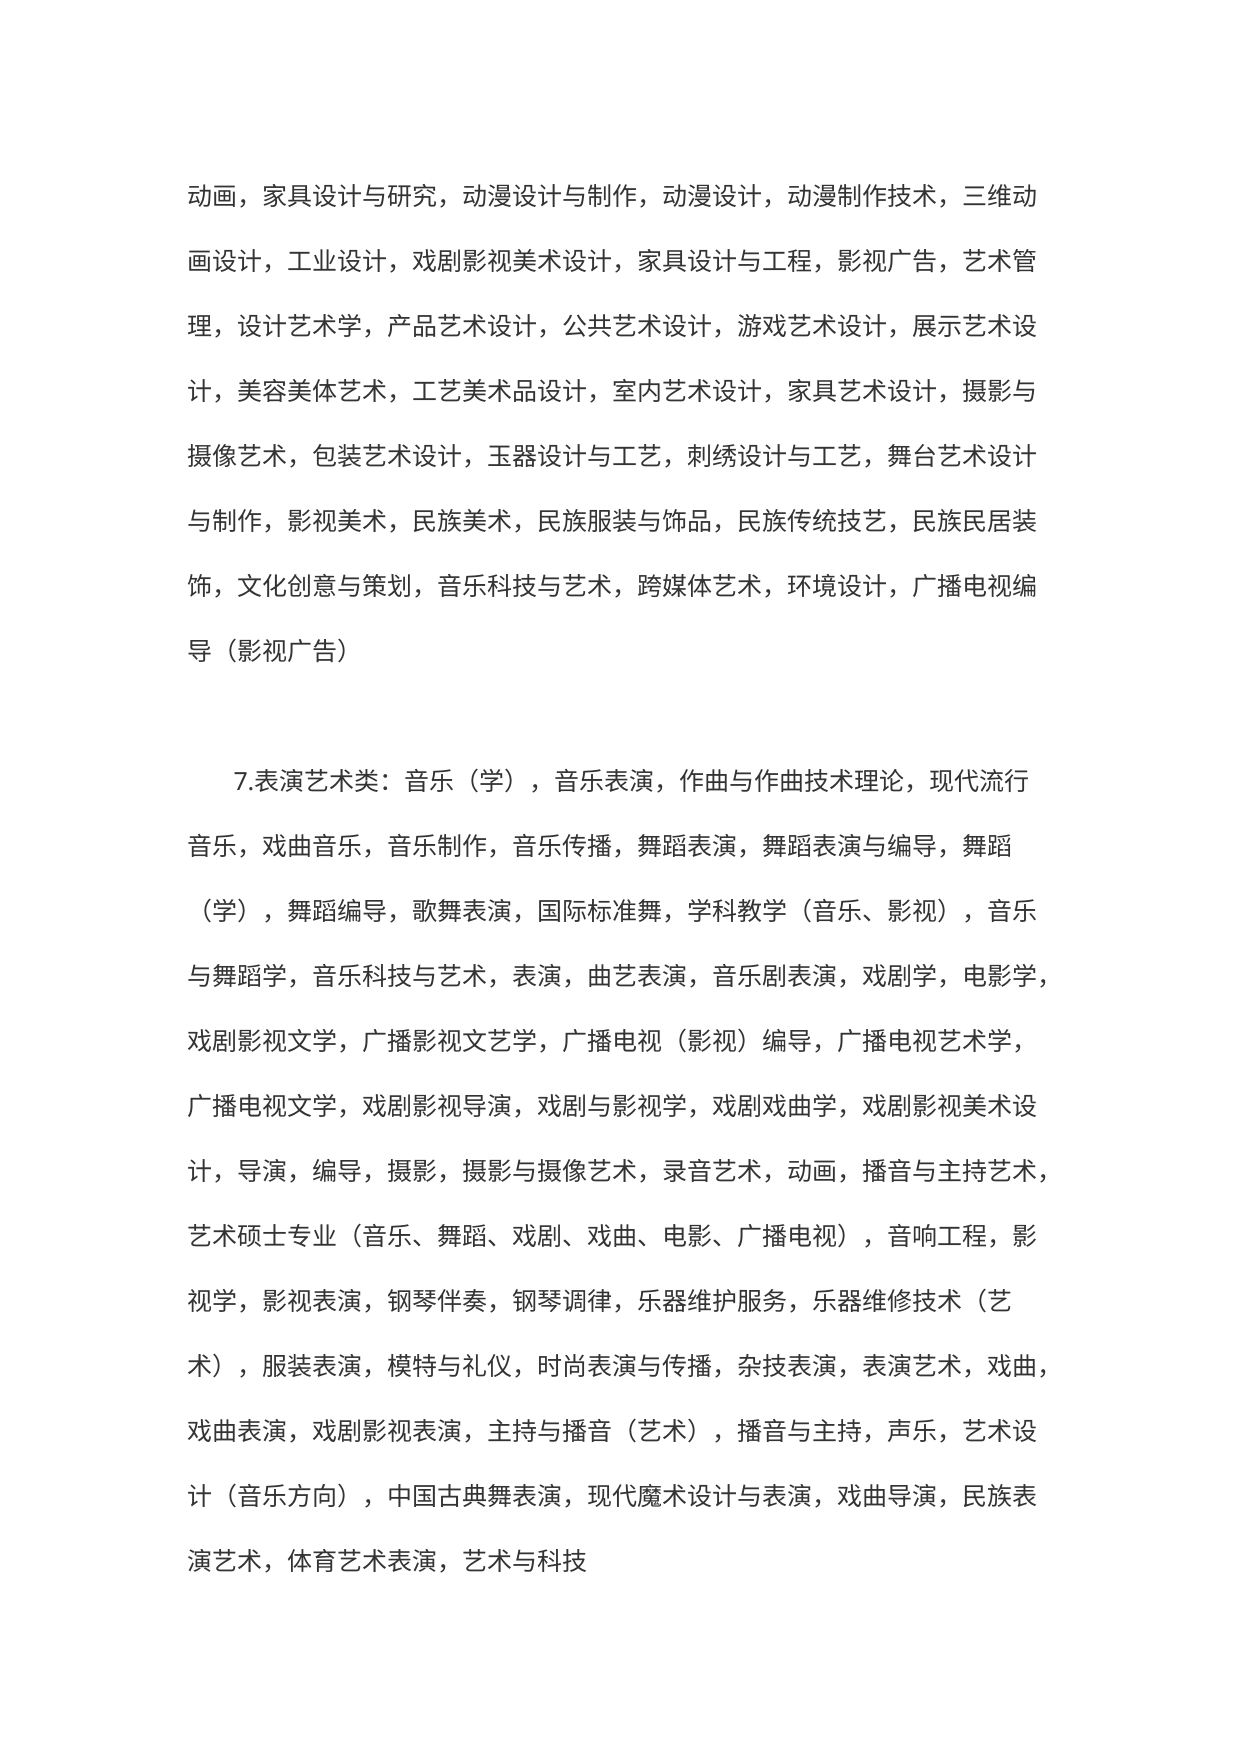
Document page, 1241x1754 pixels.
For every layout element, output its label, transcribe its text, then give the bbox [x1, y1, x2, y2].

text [187, 162, 1053, 682]
text 7.表演艺术类：音乐（学），音乐表演，作曲与作曲技术理论，现代流行音乐，戏曲音乐，音乐制作，音乐传播，舞蹈表演，舞蹈表演与编导，舞蹈（学），舞蹈编导，歌舞表演，国际标准舞，学科教学（音乐、影视），音乐与舞蹈学，音乐科技与艺术，表演，曲艺表演，音乐剧表演，戏剧学，电影学，戏剧影视文学，广播影视文艺学，广播电视（影视）编导，广播电视艺术学，广播电视文学，戏剧影视导演，戏剧与影视学，戏剧戏曲学，戏剧影视美术设计，导演，编导，摄影，摄影与摄像艺术，录音艺术，动画，播音与主持艺术，艺术硕士专业（音乐、舞蹈、戏剧、戏曲、电影、广播电视），音响工程，影视学，影视表演，钢琴伴奏，钢琴调律，乐器维护服务，乐器维修技术（艺术），服装表演，模特与礼仪，时尚表演与传播，杂技表演，表演艺术，戏曲，戏曲表演，戏剧影视表演，主持与播音（艺术），播音与主持，声乐，艺术设计（音乐方向），中国古典舞表演，现代魔术设计与表演，戏曲导演，民族表演艺术，体育艺术表演，艺术与科技 [187, 747, 1053, 1592]
